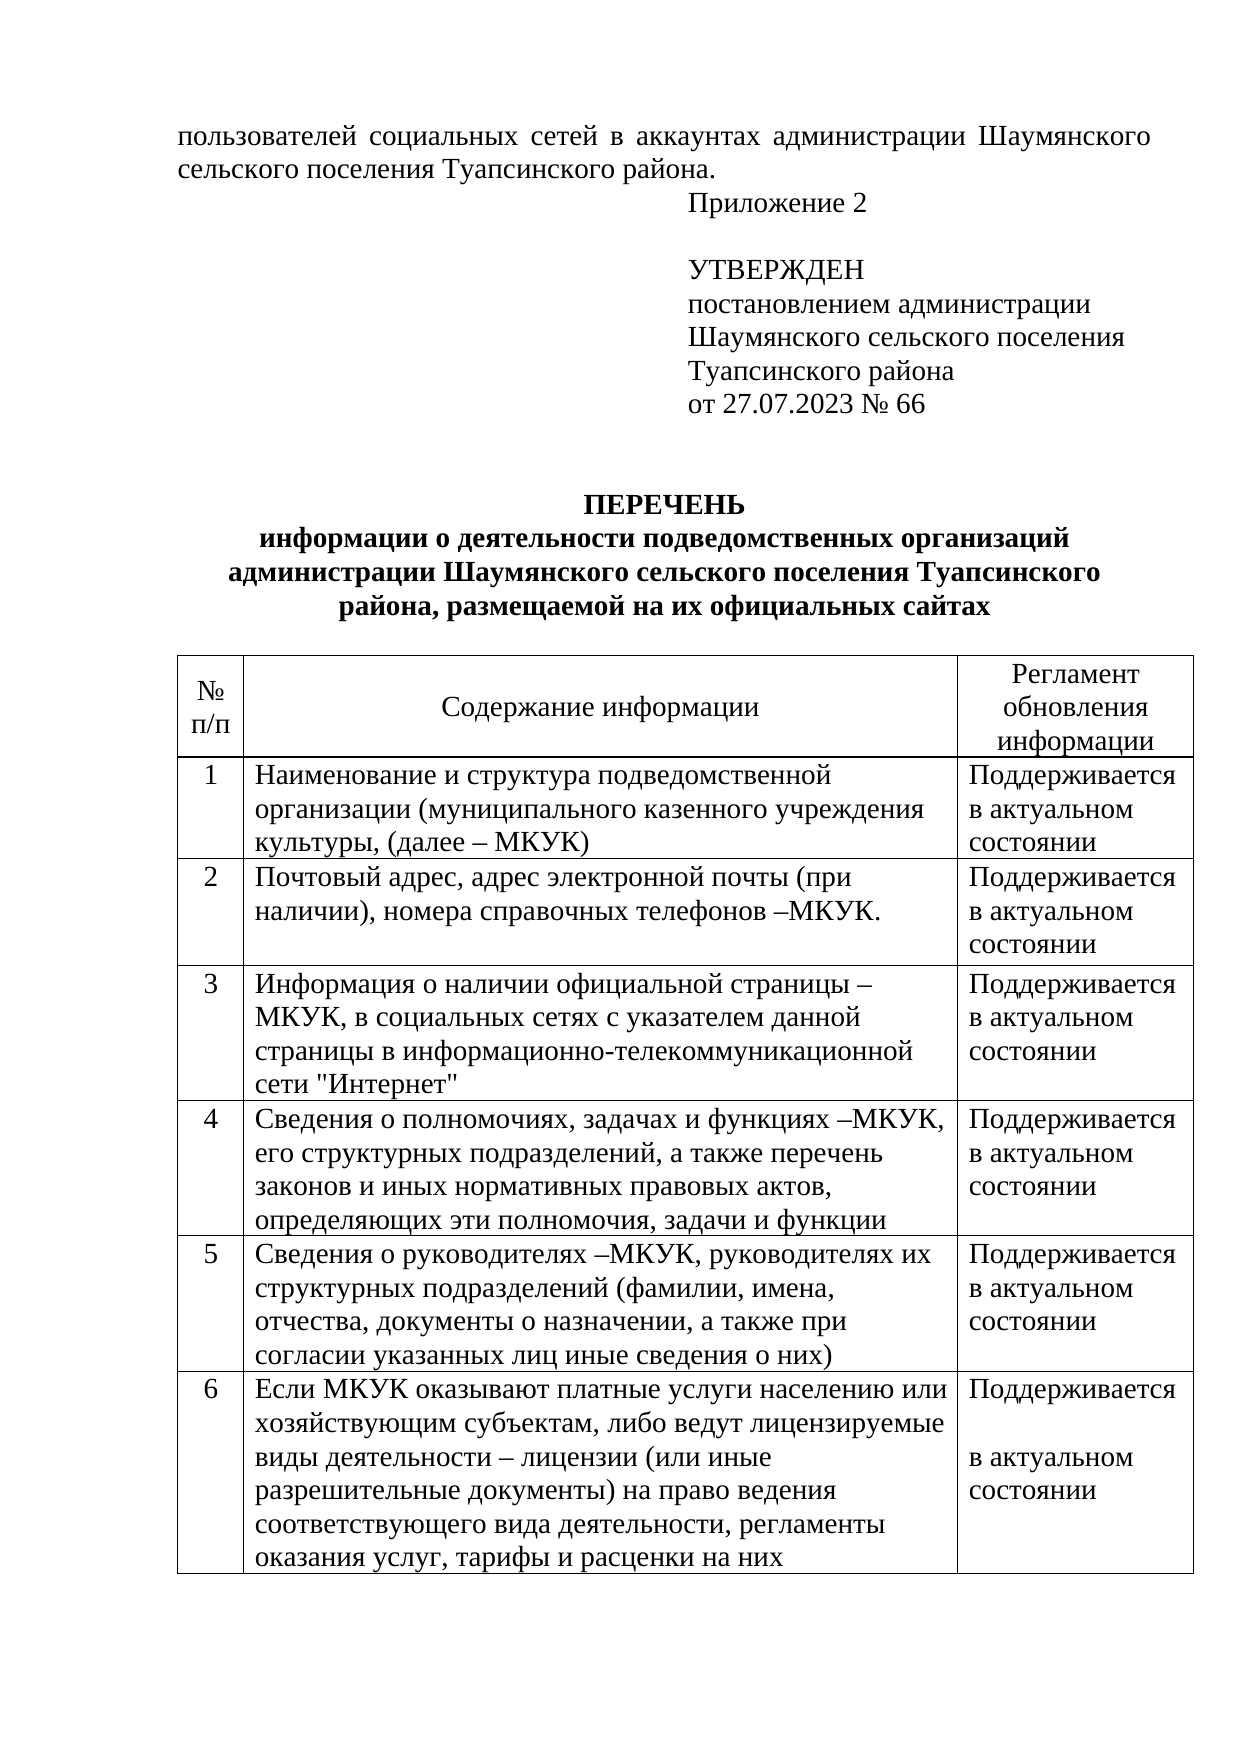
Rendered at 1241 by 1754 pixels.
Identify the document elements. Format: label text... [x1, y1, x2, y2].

text Шаумянского сельского поселения [688, 319, 1152, 353]
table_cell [958, 1372, 1193, 1573]
table_cell Информация о наличии официальной страницы – МКУК, в социальных сетях с указателем данной страницы в информационно-телекоммуникационной сети "Интернет" [244, 966, 957, 1100]
text от 27.07.2023 № 66 [688, 386, 1152, 420]
table_cell Поддерживается в актуальном состоянии [958, 859, 1193, 965]
table_cell 4 [178, 1101, 243, 1235]
text ПЕРЕЧЕНЬ [177, 487, 1152, 521]
text Приложение 2 [688, 185, 1152, 219]
table_cell Сведения о руководителях –МКУК, руководителях их структурных подразделений (фамилии, имена, отчества, документы о назначении, а также при согласии указанных лиц иные сведения о них) [244, 1236, 957, 1371]
table_header № п/п [178, 656, 243, 756]
table_cell 5 [178, 1236, 243, 1371]
table_cell Поддерживается в актуальном состоянии [958, 758, 1193, 858]
table_header Регламент обновления информации [958, 656, 1193, 756]
table_cell 3 [178, 966, 243, 1100]
table_cell 2 [178, 859, 243, 965]
table_cell Если МКУК оказывают платные услуги населению или хозяйствующим субъектам, либо ведут лицензируемые виды деятельности – лицензии (или иные разрешительные документы) на право ведения соответствующего вида деятельности, регламенты оказания услуг, тарифы и расценки на них [244, 1372, 957, 1573]
text постановлением администрации [688, 286, 1152, 319]
table_cell Поддерживается в актуальном состоянии [958, 966, 1193, 1100]
table_cell Сведения о полномочиях, задачах и функциях –МКУК, его структурных подразделений, а также перечень законов и иных нормативных правовых актов, определяющих эти полномочия, задачи и функции [244, 1101, 957, 1235]
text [177, 118, 1152, 185]
table_cell Поддерживается в актуальном состоянии [958, 1236, 1193, 1371]
table_header Содержание информации [244, 656, 957, 756]
table_cell 1 [178, 758, 243, 858]
text УТВЕРЖДЕН [688, 252, 1152, 286]
table_cell Почтовый адрес, адрес электронной почты (при наличии), номера справочных телефонов –МКУК. [244, 859, 957, 965]
text Туапсинского района [688, 353, 1152, 386]
table_cell Наименование и структура подведомственной организации (муниципального казенного учреждения культуры, (далее – МКУК) [244, 758, 957, 858]
table_cell 6 [178, 1372, 243, 1573]
table_cell Поддерживается в актуальном состоянии [958, 1101, 1193, 1235]
text информации о деятельности подведомственных организаций администрации Шаумянского сельского поселения Туапсинского района, размещаемой на их официальных сайтах [177, 521, 1152, 621]
